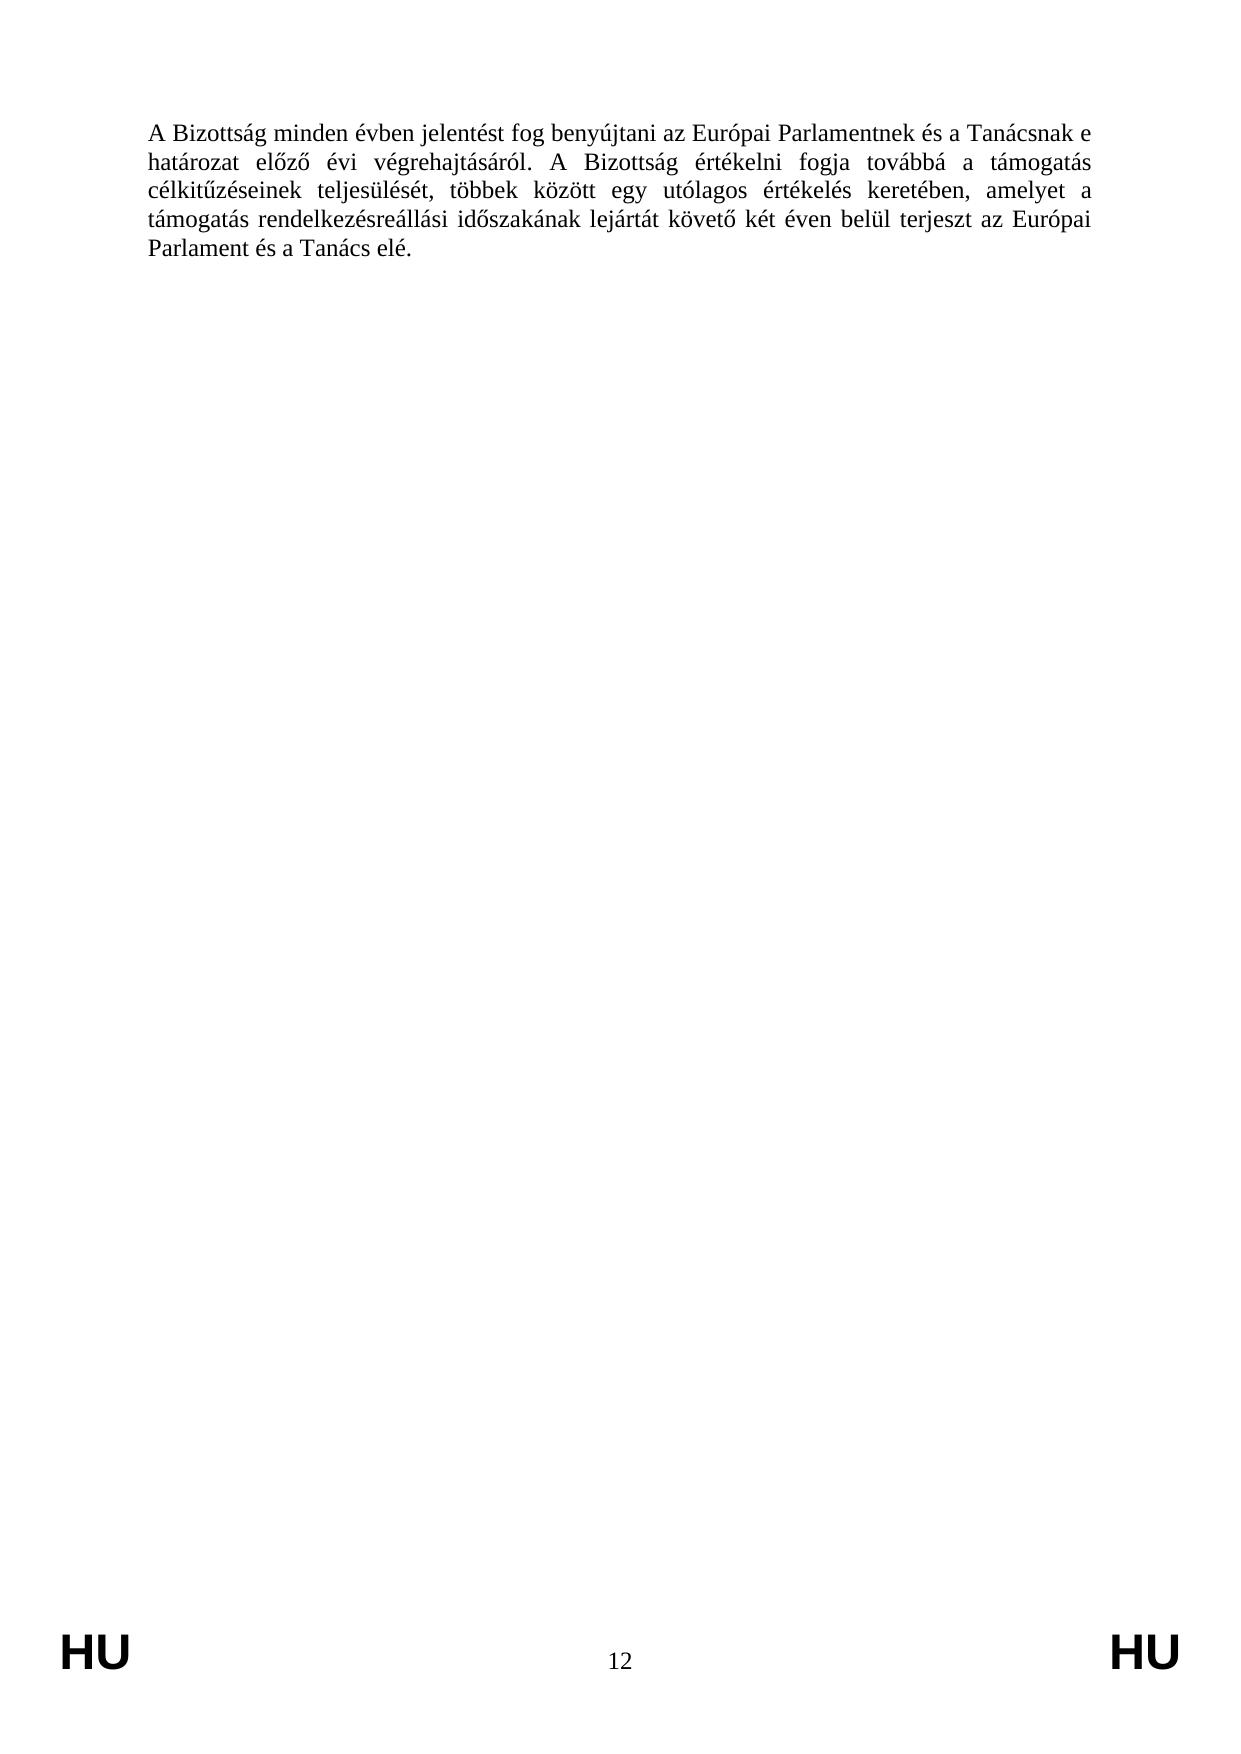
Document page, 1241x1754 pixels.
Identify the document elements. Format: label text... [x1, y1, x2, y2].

text A Bizottság minden évben jelentést fog benyújtani az Európai Parlamentnek és a Tanácsnak e határozat előző évi végrehajtásáról. A Bizottság értékelni fogja továbbá a támogatás célkitűzéseinek teljesülését, többek között egy utólagos értékelés keretében, amelyet a támogatás rendelkezésreállási időszakának lejártát követő két éven belül terjeszt az Európai Parlament és a Tanács elé. [148, 118, 1093, 262]
